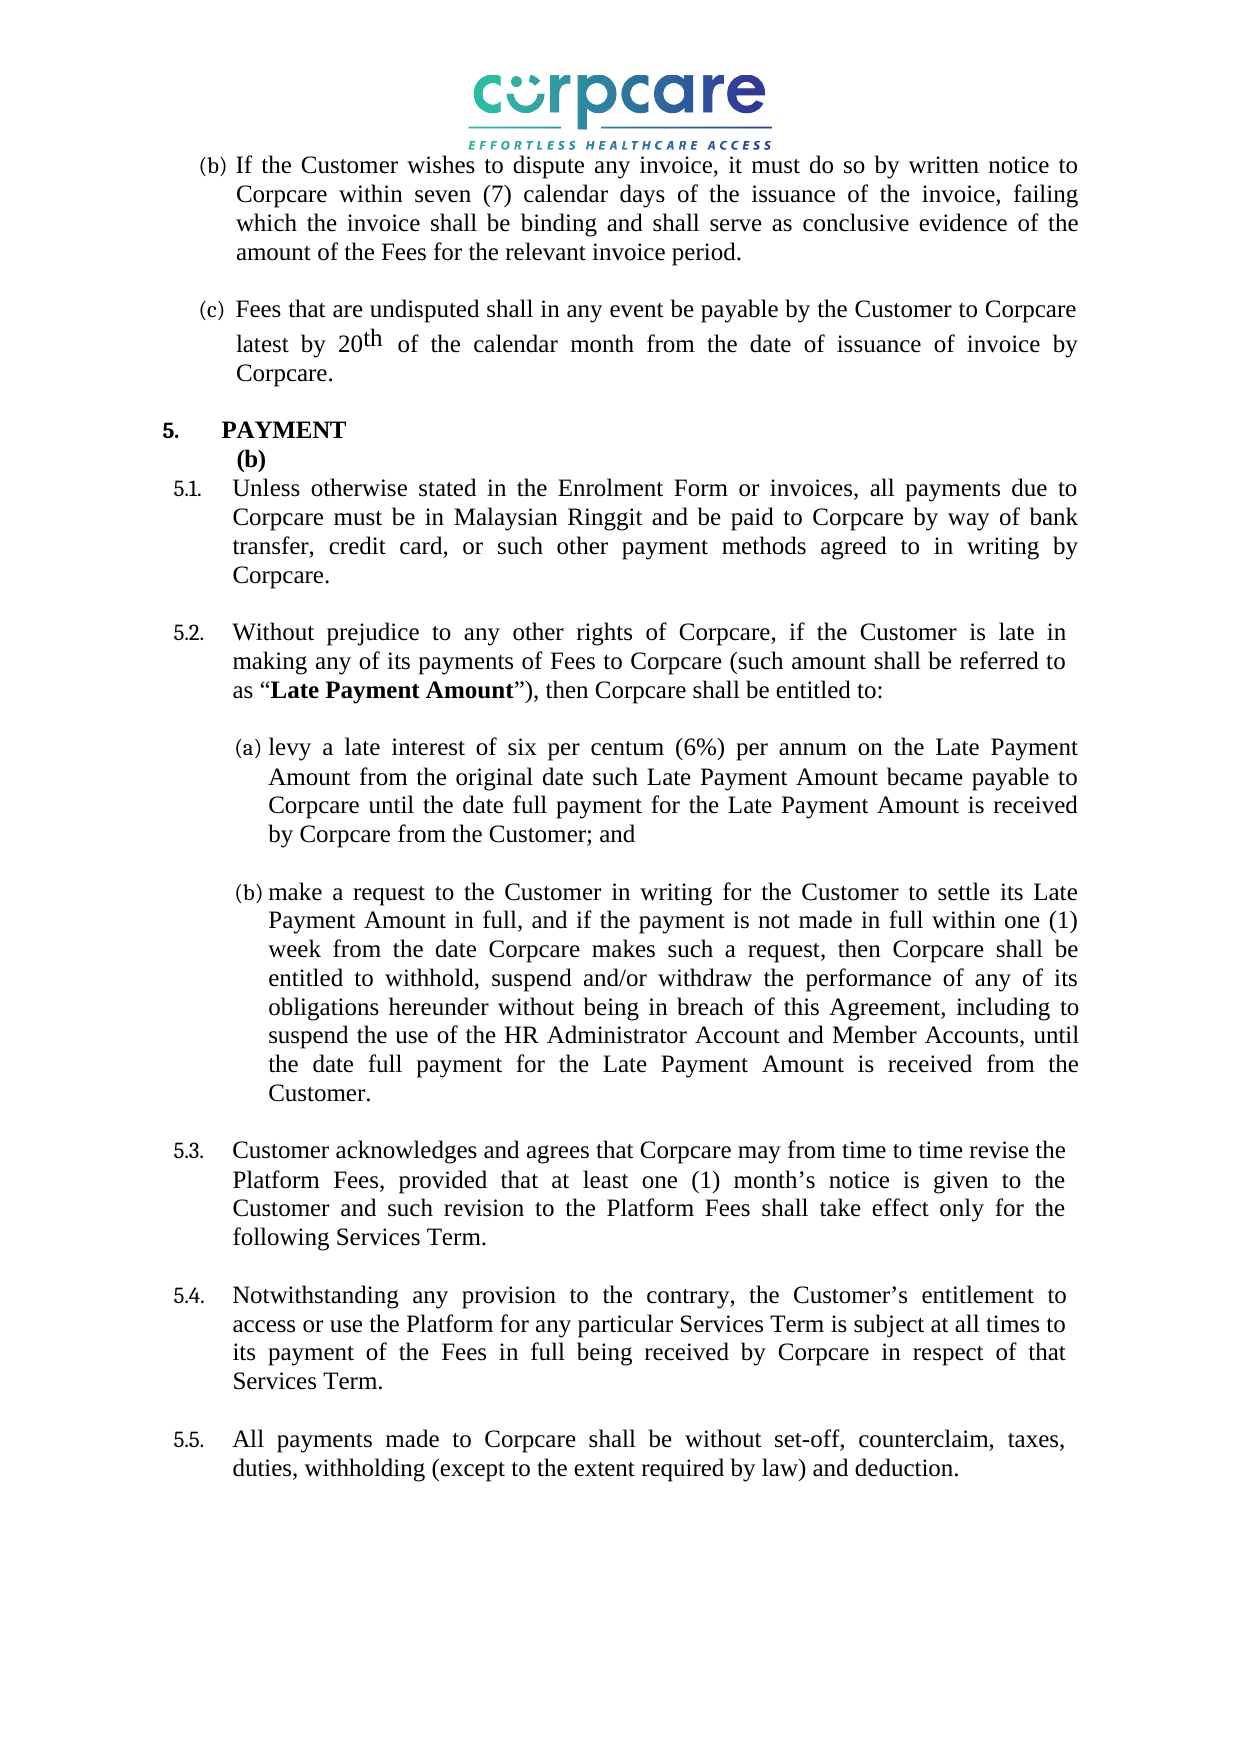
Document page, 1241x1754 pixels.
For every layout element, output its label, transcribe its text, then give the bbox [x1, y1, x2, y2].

list All payments made to Corpcare shall be without set-off, counterclaim, taxes, duties, withholding (except to the extent required by law) and deduction. [173, 1424, 1067, 1482]
list make a request to the Customer in writing for the Customer to settle its Late Payment Amount in full, and if the payment is not made in full within one (1) week from the date Corpcare makes such a request, then Corpcare shall be entitled to withhold, suspend and/or withdraw the performance of any of its obligations hereunder without being in breach of this Agreement, including to suspend the use of the HR Administrator Account and Member Accounts, until the date full payment for the Late Payment Amount is received from the Customer. [234, 877, 1079, 1107]
list Unless otherwise stated in the Enrolment Form or invoices, all payments due to Corpcare must be in Malaysian Ringgit and be paid to Corpcare by way of bank transfer, credit card, or such other payment methods agreed to in writing by Corpcare. [173, 473, 1079, 588]
subtitle PAYMENT [162, 415, 1090, 444]
picture [468, 75, 772, 150]
subtitle (b) [236, 444, 1090, 473]
list Without prejudice to any other rights of Corpcare, if the Customer is late in making any of its payments of Fees to Corpcare (such amount shall be referred to as “Late Payment Amount”), then Corpcare shall be entitled to: [173, 617, 1067, 704]
list Fees that are undisputed shall in any event be payable by the Customer to Corpcare latest by 20th of the calendar month from the date of issuance of invoice by Corpcare. [198, 294, 1078, 387]
list Notwithstanding any provision to the contrary, the Customer’s entitlement to access or use the Platform for any particular Services Term is subject at all times to its payment of the Fees in full being received by Corpcare in respect of that Services Term. [173, 1280, 1067, 1395]
list Customer acknowledges and agrees that Corpcare may from time to time revise the Platform Fees, provided that at least one (1) month’s notice is given to the Customer and such revision to the Platform Fees shall take effect only for the following Services Term. [173, 1136, 1067, 1251]
list If the Customer wishes to dispute any invoice, it must do so by written notice to Corpcare within seven (7) calendar days of the issuance of the invoice, failing which the invoice shall be binding and shall serve as conclusive evidence of the amount of the Fees for the relevant invoice period. [198, 150, 1079, 265]
list levy a late interest of six per centum (6%) per annum on the Late Payment Amount from the original date such Late Payment Amount became payable to Corpcare until the date full payment for the Late Payment Amount is received by Corpcare from the Customer; and [234, 732, 1079, 848]
